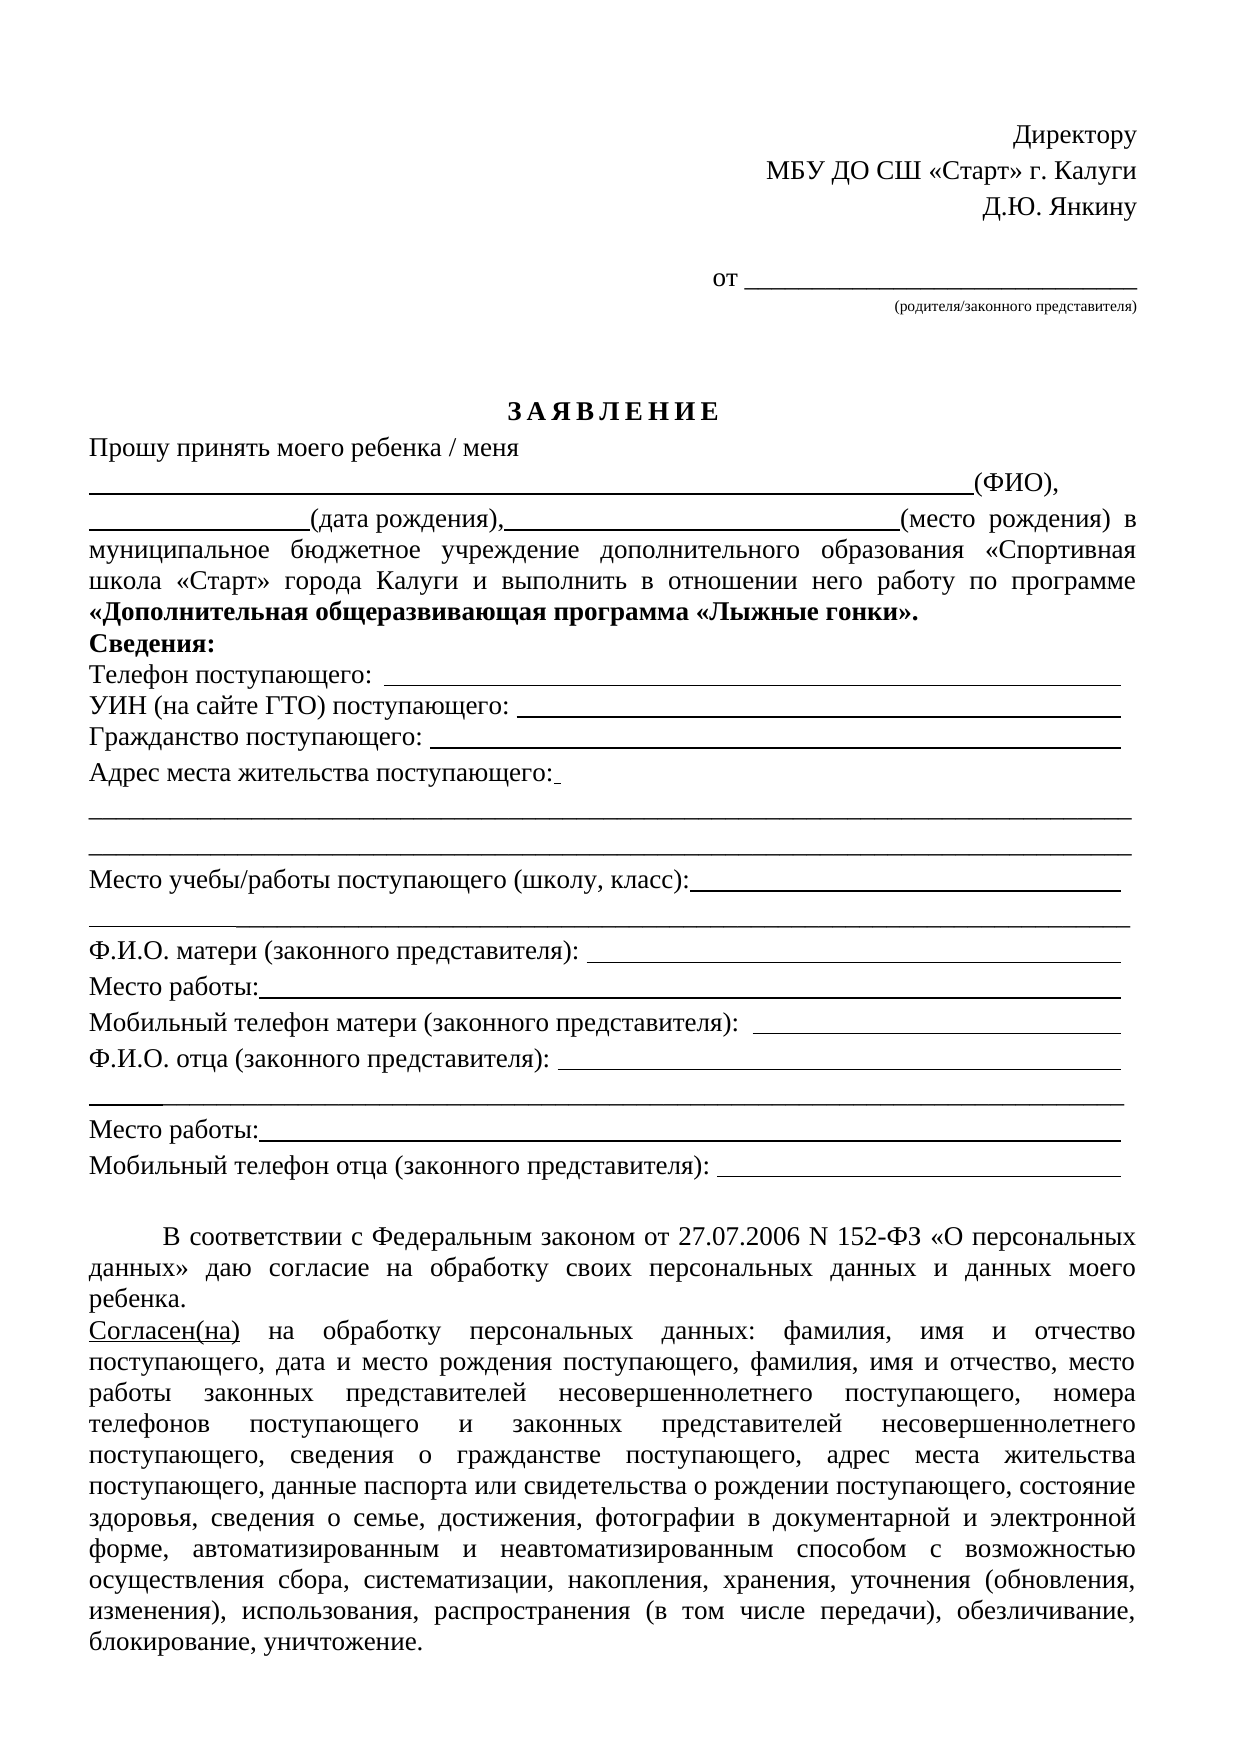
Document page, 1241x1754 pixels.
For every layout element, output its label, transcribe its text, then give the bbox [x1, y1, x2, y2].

text Гражданство поступающего: [89, 720, 1137, 751]
text Телефон поступающего: [89, 658, 1137, 689]
text Место работы: [89, 970, 1137, 1001]
text Мобильный телефон отца (законного представителя): [89, 1149, 1137, 1180]
text Д.Ю. Янкину [89, 190, 1137, 221]
text Место работы: [89, 1113, 1137, 1144]
text ЗАЯВЛЕНИЕ [89, 395, 1137, 426]
text от _____________________________ [89, 261, 1137, 292]
text В соответствии с Федеральным законом от 27.07.2006 N 152-ФЗ «О персональных данных» даю согласие на обработку своих персональных данных и данных моего ребенка. [89, 1220, 1137, 1314]
text Ф.И.О. матери (законного представителя): [89, 934, 1137, 966]
text Адрес места жительства поступающего: __________________________________________________________________________________________________________________________________________________________ [89, 756, 1137, 858]
text Директору [89, 118, 1137, 149]
text (дата рождения), (место рождения) в муниципальное бюджетное учреждение дополнительного образования «Спортивная школа «Старт» города Калуги и выполнить в отношении него работу по программе «Дополнительная общеразвивающая программа «Лыжные гонки». [89, 502, 1137, 627]
text МБУ ДО СШ «Старт» г. Калуги [89, 154, 1137, 185]
text Ф.И.О. отца (законного представителя): _______________________________________________________________________ [89, 1042, 1137, 1108]
text Мобильный телефон матери (законного представителя): [89, 1006, 1137, 1037]
text (родителя/законного представителя) [89, 297, 1137, 328]
text УИН (на сайте ГТО) поступающего: [89, 689, 1137, 720]
text Сведения: [89, 627, 1137, 658]
text (ФИО), [89, 466, 1137, 497]
text Прошу принять моего ребенка / меня [89, 431, 1137, 462]
text Место учебы/работы поступающего (школу, класс): __________________________________________________________________ [89, 863, 1137, 930]
text Согласен(на) на обработку персональных данных: фамилия, имя и отчество поступающего, дата и место рождения поступающего, фамилия, имя и отчество, место работы законных представителей несовершеннолетнего поступающего, номера телефонов поступающего и законных представителей несовершеннолетнего поступающего, сведения о гражданстве поступающего, адрес места жительства поступающего, данные паспорта или свидетельства о рождении поступающего, состояние здоровья, сведения о семье, достижения, фотографии в документарной и электронной форме, автоматизированным и неавтоматизированным способом с возможностью осуществления сбора, систематизации, накопления, хранения, уточнения (обновления, изменения), использования, распространения (в том числе передачи), обезличивание, блокирование, уничтожение. [89, 1314, 1137, 1656]
